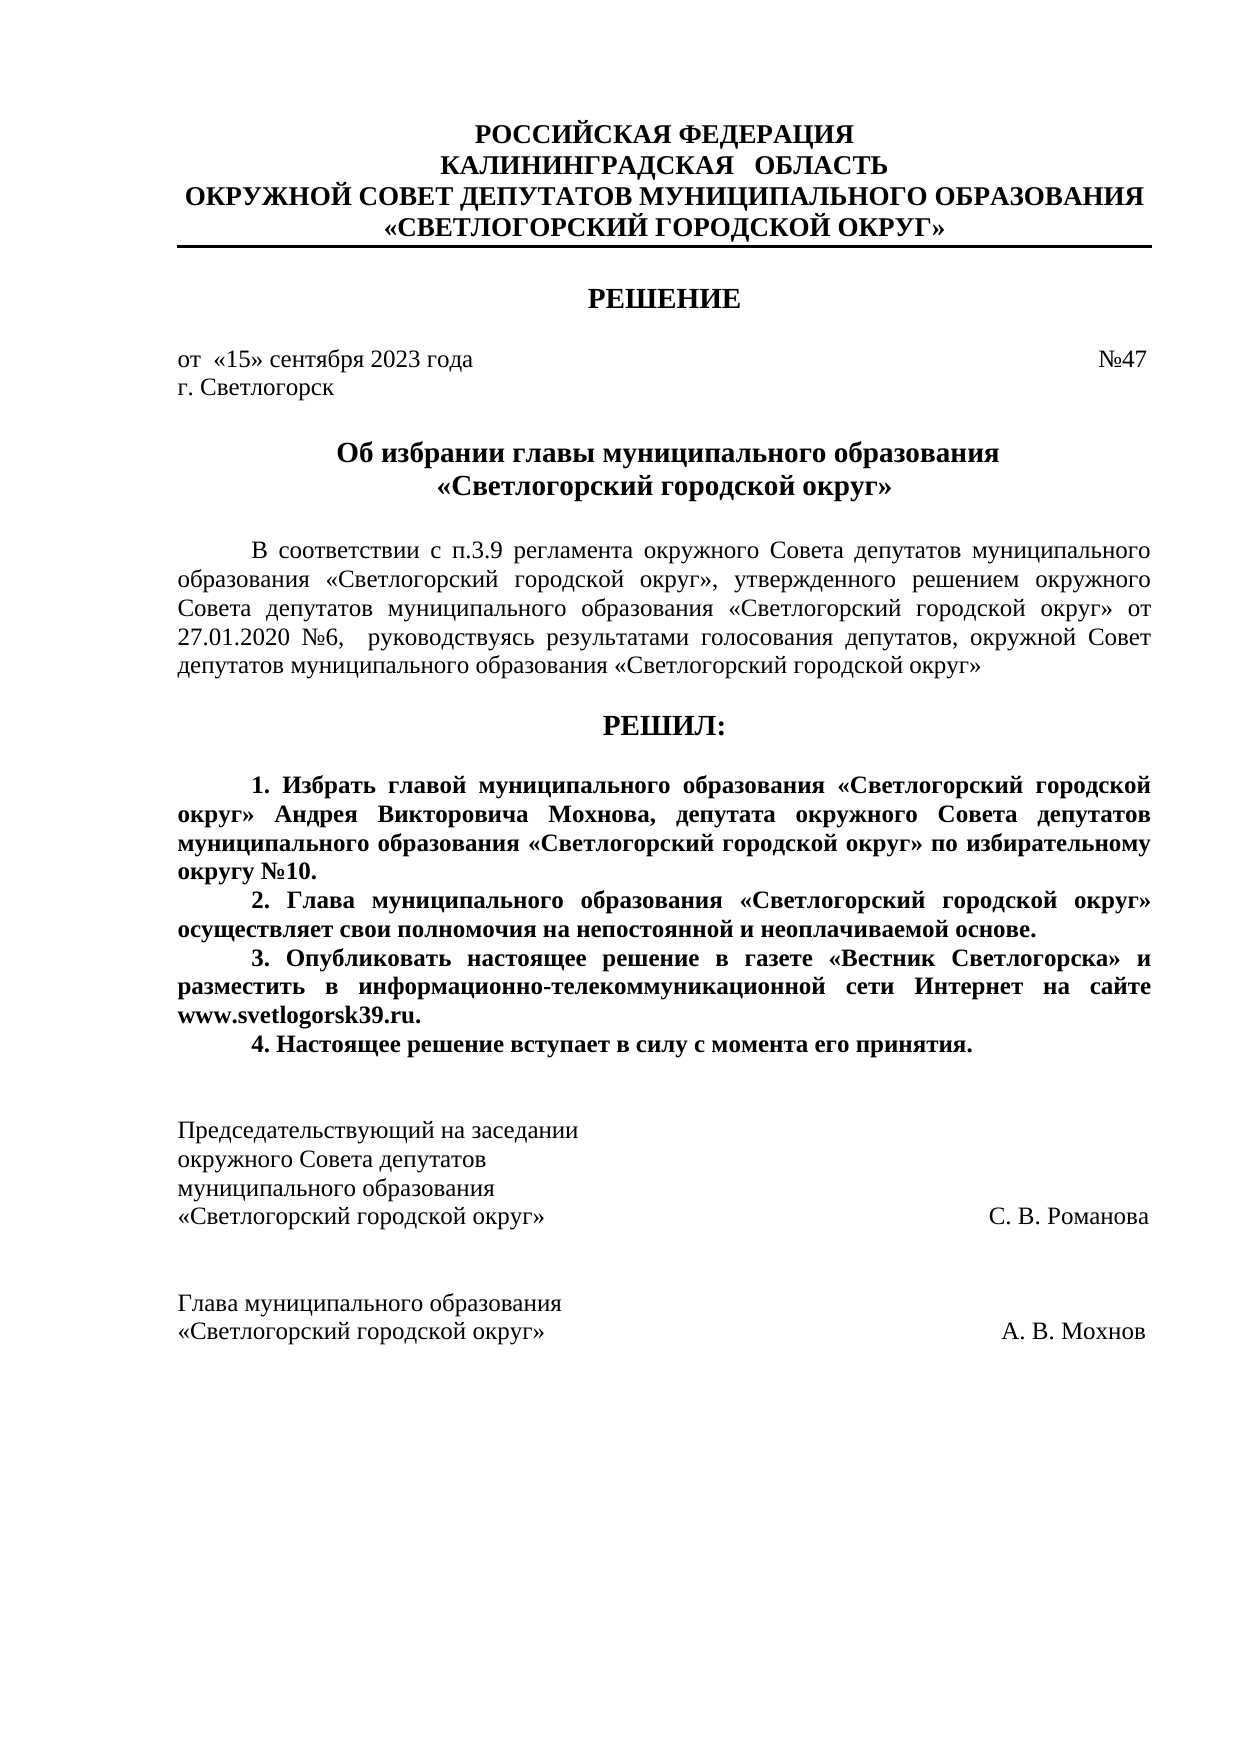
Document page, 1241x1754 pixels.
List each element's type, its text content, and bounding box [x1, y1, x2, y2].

text «Светлогорский городской округ» А. В. Мохнов [177, 1316, 1152, 1345]
text г. Светлогорск [177, 372, 1152, 401]
text «Светлогорский городской округ» [177, 468, 1152, 502]
text 4. Настоящее решение вступает в силу с момента его принятия. [177, 1029, 1152, 1058]
text муниципального образования [177, 1173, 1152, 1201]
text окружного Совета депутатов [177, 1144, 1152, 1173]
text 3. Опубликовать настоящее решение в газете «Вестник Светлогорска» и разместить в информационно-телекоммуникационной сети Интернет на сайте www.svetlogorsk39.ru. [177, 943, 1152, 1029]
text Председательствующий на заседании [177, 1115, 1152, 1144]
text Глава муниципального образования [177, 1288, 1152, 1316]
text Об избрании главы муниципального образования [177, 435, 1152, 468]
text ОКРУЖНОЙ СОВЕТ ДЕПУТАТОВ МУНИЦИПАЛЬНОГО ОБРАЗОВАНИЯ [177, 180, 1152, 212]
text «Светлогорский городской округ» С. В. Романова [177, 1201, 1152, 1230]
text 1. Избрать главой муниципального образования «Светлогорский городской округ» Андрея Викторовича Мохнова, депутата окружного Совета депутатов муниципального образования «Светлогорский городской округ» по избирательному округу №10. [177, 770, 1152, 885]
text КАЛИНИНГРАДСКАЯ ОБЛАСТЬ [177, 149, 1152, 180]
text В соответствии с п.3.9 регламента окружного Совета депутатов муниципального образования «Светлогорский городской округ», утвержденного решением окружного Совета депутатов муниципального образования «Светлогорский городской округ» от 27.01.2020 №6, руководствуясь результатами голосования депутатов, окружной Совет депутатов муниципального образования «Светлогорский городской округ» [177, 535, 1152, 679]
text РЕШЕНИЕ [177, 281, 1152, 315]
text РОССИЙСКАЯ ФЕДЕРАЦИЯ [177, 118, 1152, 149]
text РЕШИЛ: [177, 708, 1152, 741]
text «СВЕТЛОГОРСКИЙ ГОРОДСКОЙ ОКРУГ» [177, 212, 1152, 245]
text 2. Глава муниципального образования «Светлогорский городской округ» осуществляет свои полномочия на непостоянной и неоплачиваемой основе. [177, 885, 1152, 943]
text от «15» сентября 2023 года №47 [177, 344, 1152, 372]
